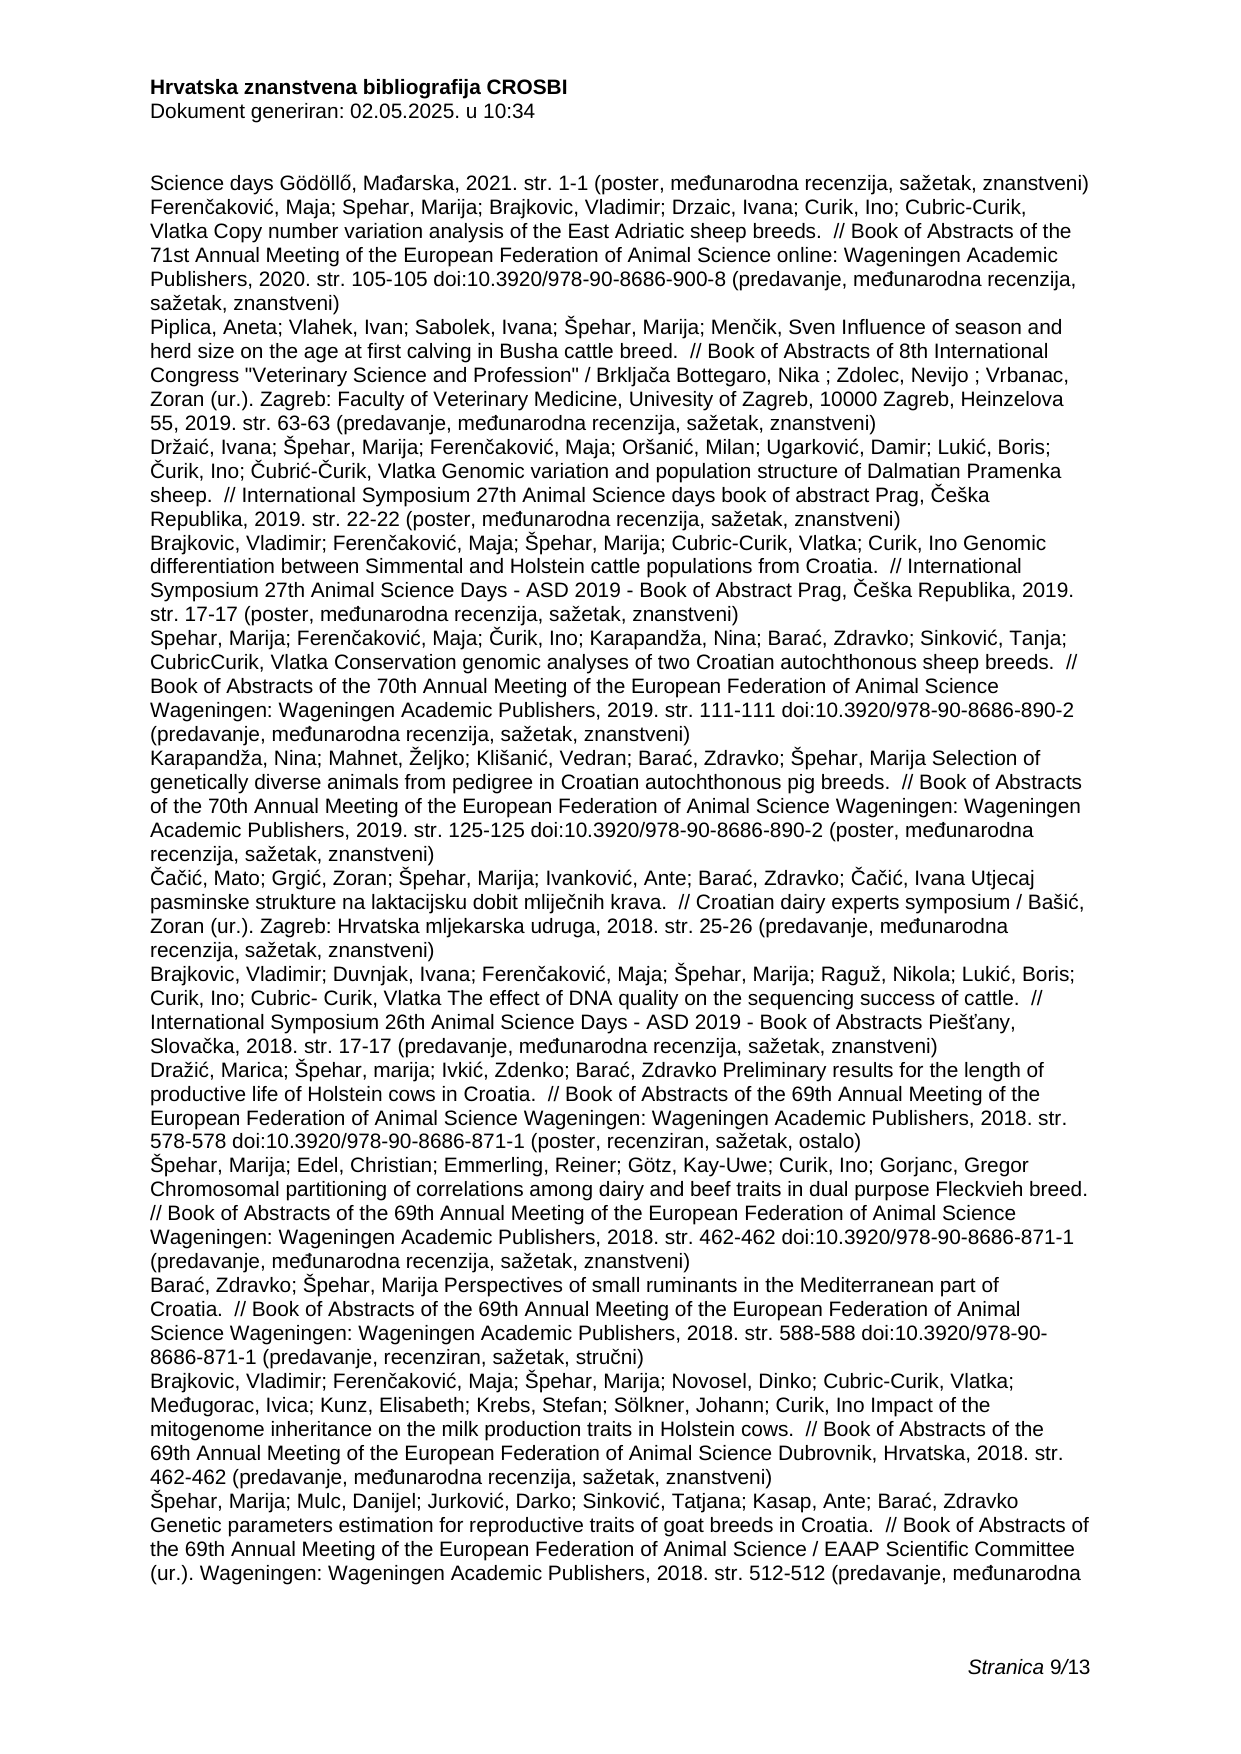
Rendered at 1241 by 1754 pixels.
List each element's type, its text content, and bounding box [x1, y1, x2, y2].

text Dražić, Marica; Špehar, marija; Ivkić, Zdenko; Barać, Zdravko [150, 1057, 1090, 1153]
text Čačić, Mato; Grgić, Zoran; Špehar, Marija; Ivanković, Ante; Barać, Zdravko; Čačić, Ivana [150, 866, 1090, 962]
text Piplica, Aneta; Vlahek, Ivan; Sabolek, Ivana; Špehar, Marija; Menčik, Sven [150, 315, 1090, 434]
text Ferenčaković, Maja; Spehar, Marija; Brajkovic, Vladimir; Drzaic, Ivana; Curik, Ino; Cubric-Curik, Vlatka [150, 195, 1090, 315]
text Brajkovic, Vladimir; Ferenčaković, Maja; Špehar, Marija; Novosel, Dinko; Cubric-Curik, Vlatka; Međugorac, Ivica; Kunz, Elisabeth; Krebs, Stefan; Sölkner, Johann; Curik, Ino [150, 1369, 1090, 1489]
text Karapandža, Nina; Mahnet, Željko; Klišanić, Vedran; Barać, Zdravko; Špehar, Marija [150, 746, 1090, 866]
text Brajkovic, Vladimir; Ferenčaković, Maja; Špehar, Marija; Cubric-Curik, Vlatka; Curik, Ino [150, 530, 1090, 626]
text Špehar, Marija; Edel, Christian; Emmerling, Reiner; Götz, Kay-Uwe; Curik, Ino; Gorjanc, Gregor [150, 1153, 1090, 1273]
text Barać, Zdravko; Špehar, Marija [150, 1273, 1090, 1369]
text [150, 171, 1090, 195]
text Držaić, Ivana; Špehar, Marija; Ferenčaković, Maja; Oršanić, Milan; Ugarković, Damir; Lukić, Boris; Čurik, Ino; Čubrić-Čurik, Vlatka [150, 434, 1090, 530]
text Spehar, Marija; Ferenčaković, Maja; Čurik, Ino; Karapandža, Nina; Barać, Zdravko; Sinković, Tanja; CubricCurik, Vlatka [150, 626, 1090, 746]
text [150, 1489, 1090, 1584]
text Brajkovic, Vladimir; Duvnjak, Ivana; Ferenčaković, Maja; Špehar, Marija; Raguž, Nikola; Lukić, Boris; Curik, Ino; Cubric- Curik, Vlatka [150, 962, 1090, 1057]
